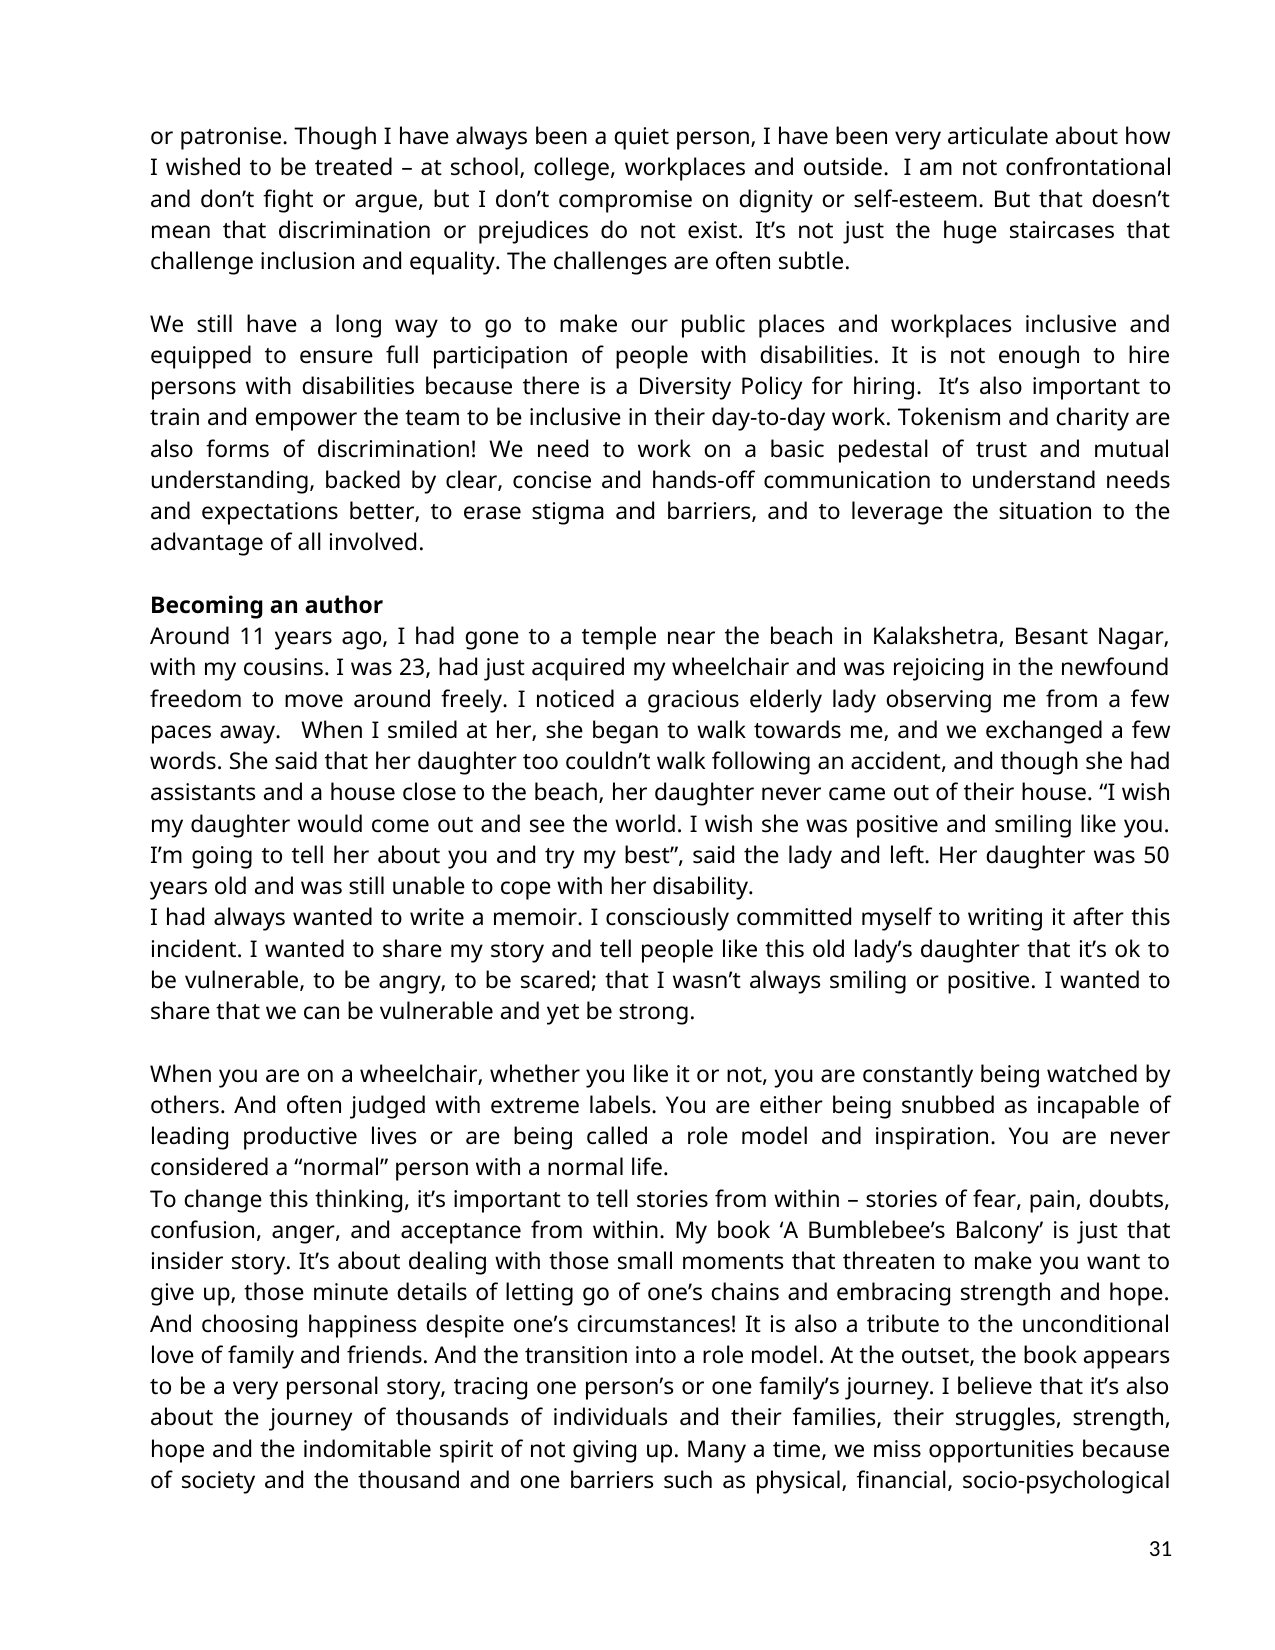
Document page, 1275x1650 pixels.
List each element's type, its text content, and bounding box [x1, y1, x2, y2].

text We still have a long way to go to make our public places and workplaces inclusive and equipped to ensure full participation of people with disabilities. It is not enough to hire persons with disabilities because there is a Diversity Policy for hiring. It’s also important to train and empower the team to be inclusive in their day-to-day work. Tokenism and charity are also forms of discrimination! We need to work on a basic pedestal of trust and mutual understanding, backed by clear, concise and hands-off communication to understand needs and expectations better, to erase stigma and barriers, and to leverage the situation to the advantage of all involved. [150, 307, 1172, 557]
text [150, 1182, 1172, 1495]
text I had always wanted to write a memoir. I consciously committed myself to writing it after this incident. I wanted to share my story and tell people like this old lady’s daughter that it’s ok to be vulnerable, to be angry, to be scared; that I wasn’t always smiling or positive. I wanted to share that we can be vulnerable and yet be strong. [150, 901, 1172, 1026]
text Around 11 years ago, I had gone to a temple near the beach in Kalakshetra, Besant Nagar, with my cousins. I was 23, had just acquired my wheelchair and was rejoicing in the newfound freedom to move around freely. I noticed a gracious elderly lady observing me from a few paces away. When I smiled at her, she began to walk towards me, and we exchanged a few words. She said that her daughter too couldn’t walk following an accident, and though she had assistants and a house close to the beach, her daughter never came out of their house. “I wish my daughter would come out and see the world. I wish she was positive and smiling like you. I’m going to tell her about you and try my best”, said the lady and left. Her daughter was 50 years old and was still unable to cope with her disability. [150, 620, 1172, 901]
text Becoming an author [150, 589, 1172, 620]
text When you are on a wheelchair, whether you like it or not, you are constantly being watched by others. And often judged with extreme labels. You are either being snubbed as incapable of leading productive lives or are being called a role model and inspiration. You are never considered a “normal” person with a normal life. [150, 1057, 1172, 1182]
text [150, 120, 1172, 276]
